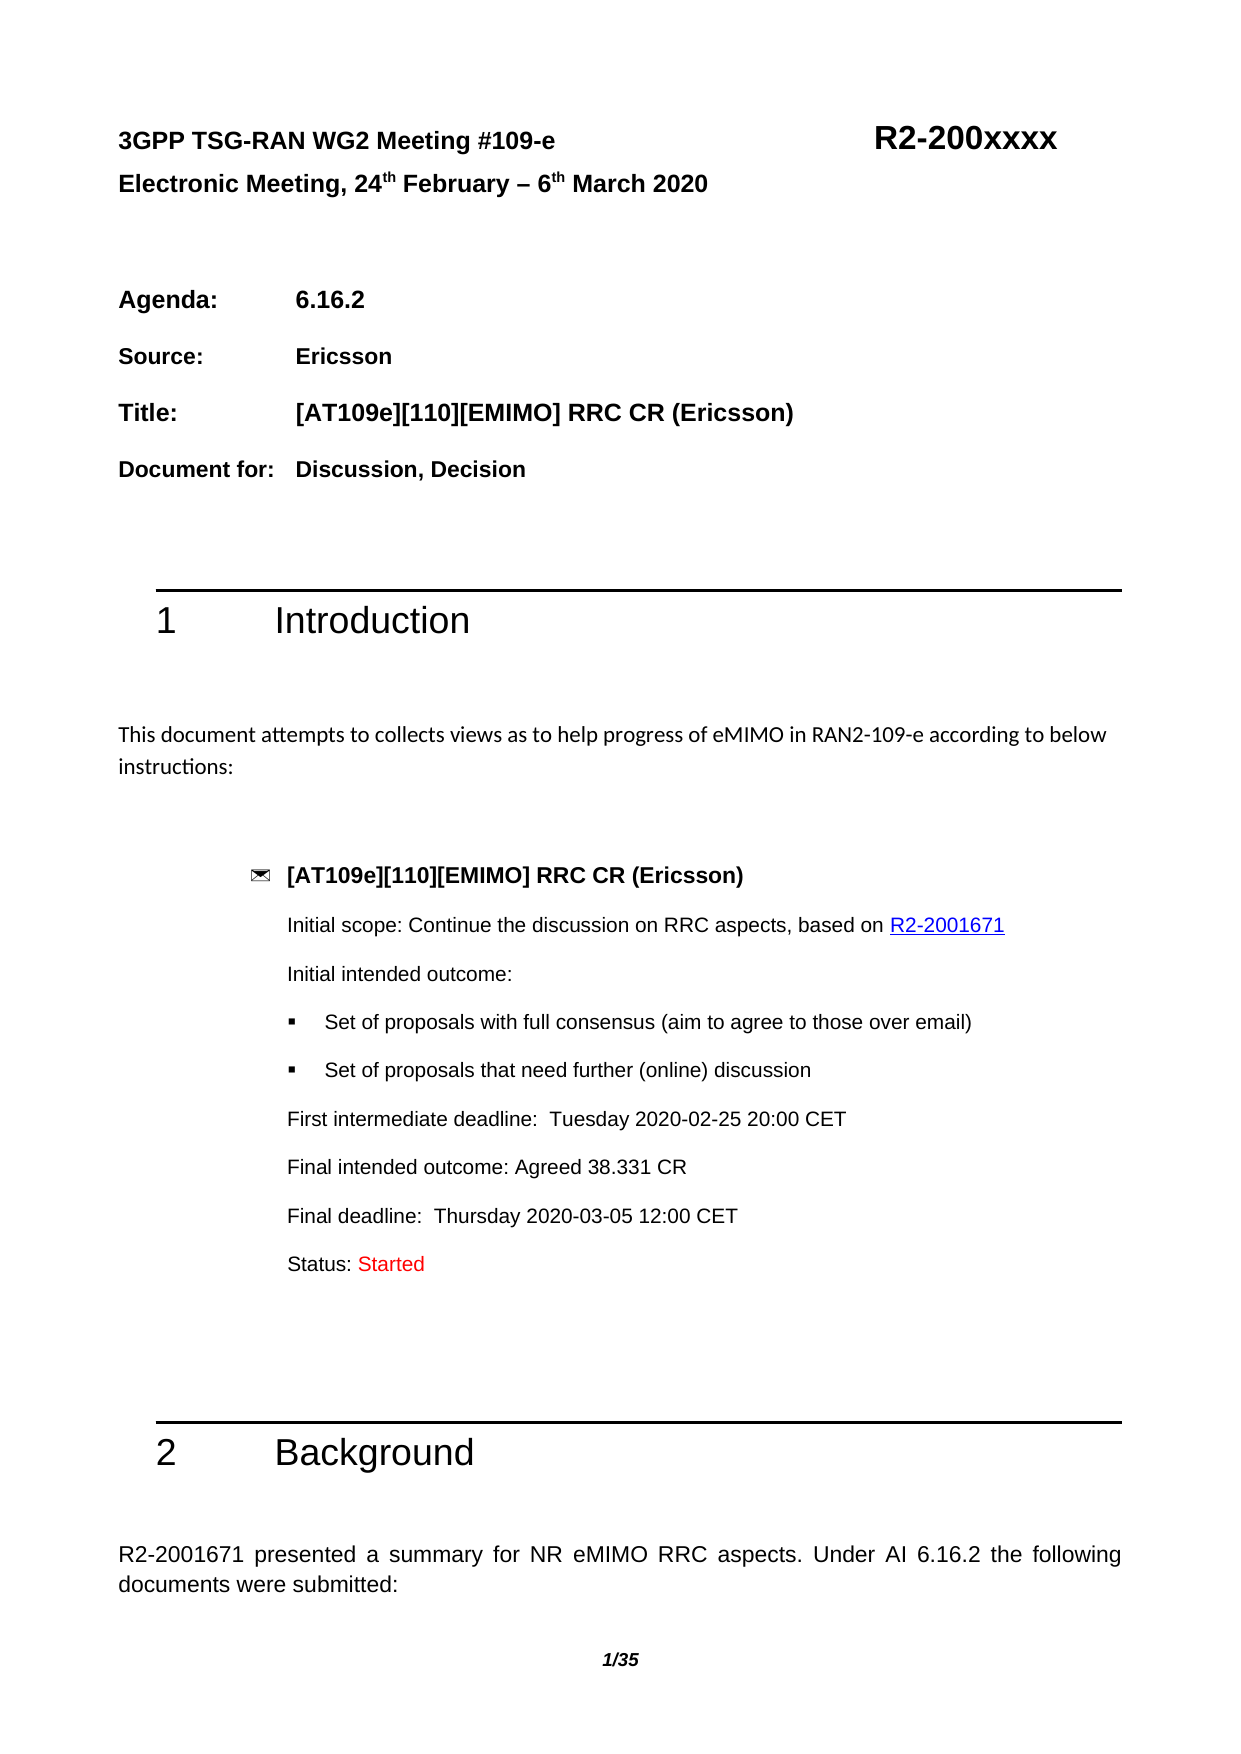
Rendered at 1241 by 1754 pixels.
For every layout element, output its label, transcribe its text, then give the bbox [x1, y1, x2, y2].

subtitle Background [156, 1424, 1122, 1473]
text [AT109e][110][EMIMO] RRC CR (Ericsson) [249, 862, 1122, 888]
list Set of proposals with full consensus (aim to agree to those over email) [287, 1010, 1122, 1034]
list Set of proposals that need further (online) discussion [287, 1058, 1122, 1082]
text Title: [AT109e][110][EMIMO] RRC CR (Ericsson) [118, 398, 1122, 427]
text First intermediate deadline: Tuesday 2020-02-25 20:00 CET [287, 1107, 1122, 1131]
text Source: Ericsson [118, 343, 1122, 369]
text 3GPP TSG-RAN WG2 Meeting #109-e R2-200xxxx [118, 118, 1122, 157]
text R2-2001671 presented a summary for NR eMIMO RRC aspects. Under AI 6.16.2 the following documents were submitted: [118, 1541, 1122, 1598]
text Agenda: 6.16.2 [118, 284, 1122, 313]
text Initial scope: Continue the discussion on RRC aspects, based on R2-2001671 [287, 913, 1122, 937]
text Initial intended outcome: [287, 962, 1122, 986]
text Document for: Discussion, Decision [118, 456, 1122, 482]
subtitle Introduction [156, 592, 1122, 642]
text Status: Started [249, 1252, 1122, 1276]
text Electronic Meeting, 24th February – 6th March 2020 [118, 168, 1122, 197]
text Final intended outcome: Agreed 38.331 CR [287, 1155, 1122, 1179]
text This document attempts to collects views as to help progress of eMIMO in RAN2-109-e according to below instructions: [118, 720, 1122, 780]
text Final deadline: Thursday 2020-03-05 12:00 CET [287, 1203, 1122, 1227]
